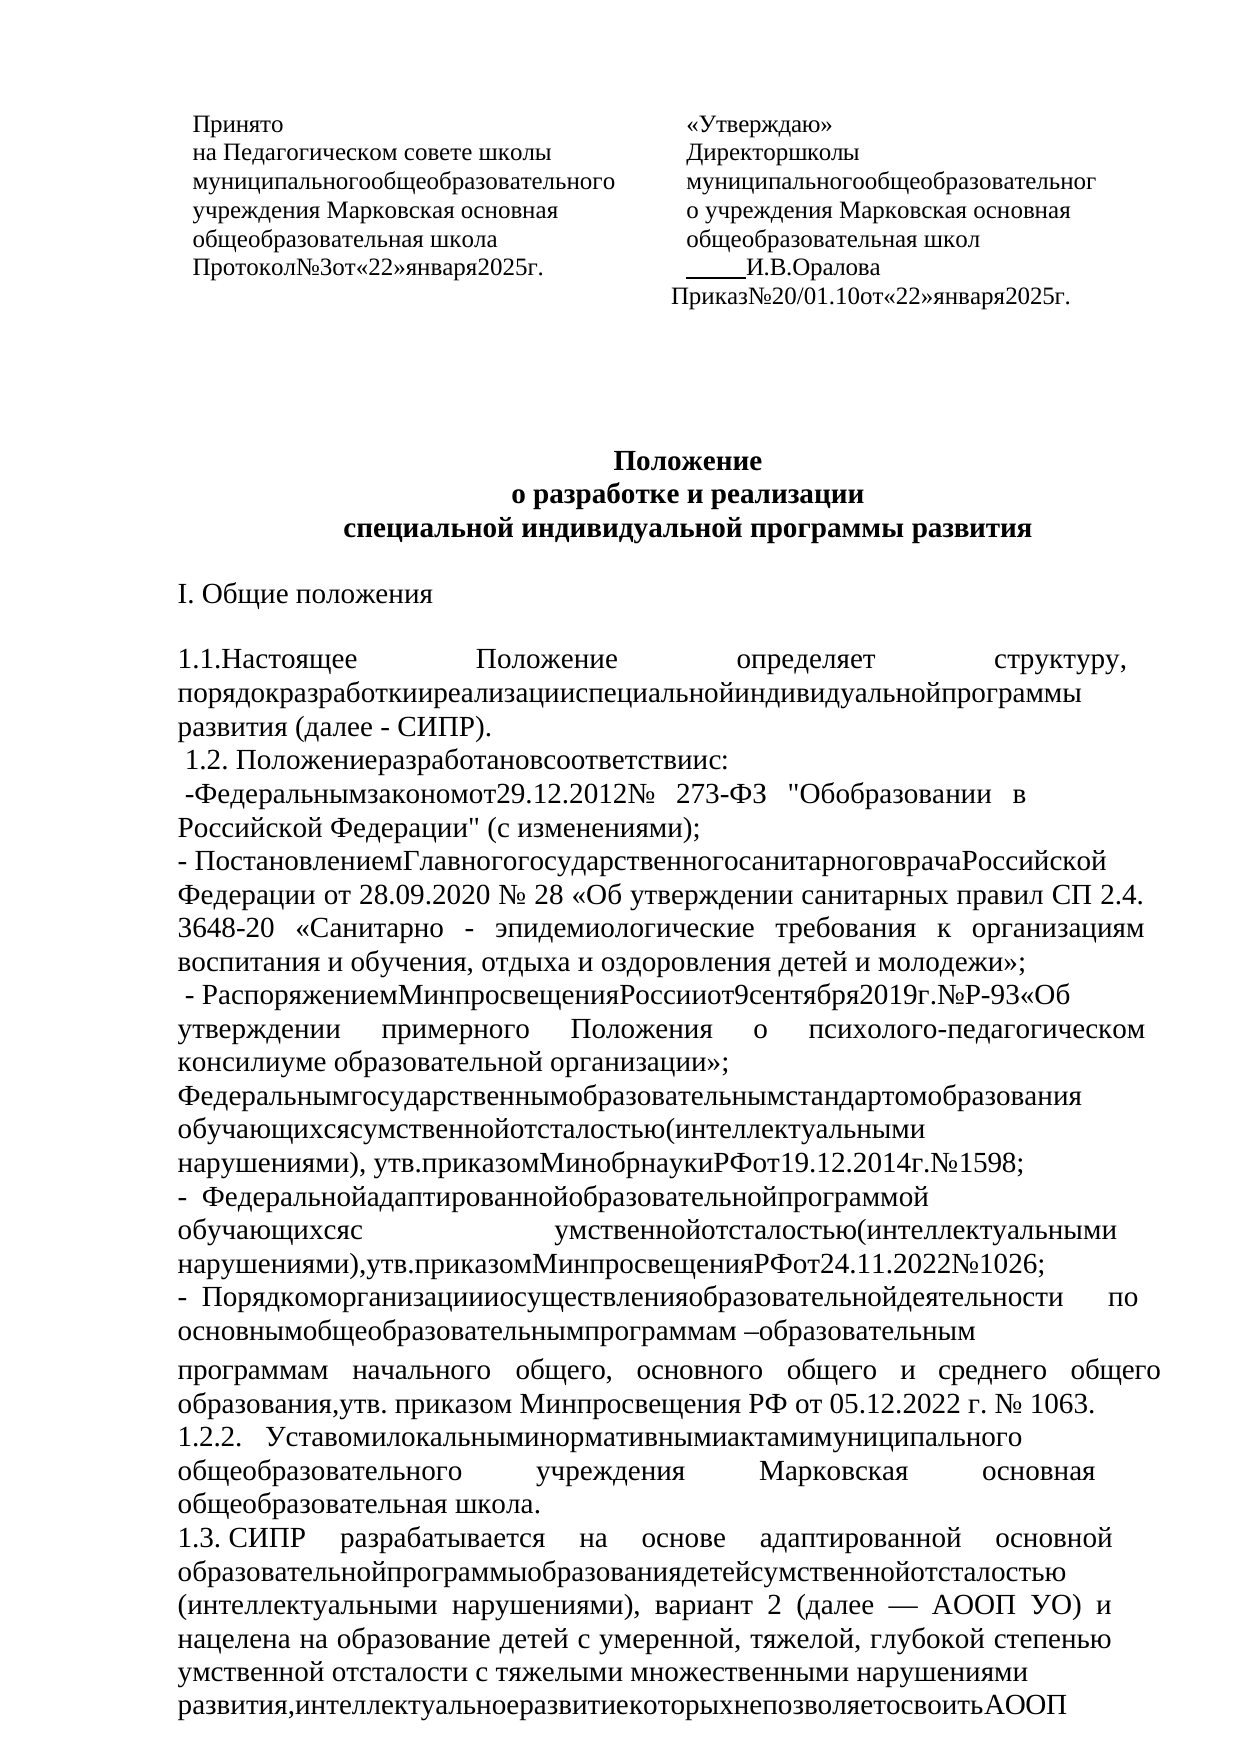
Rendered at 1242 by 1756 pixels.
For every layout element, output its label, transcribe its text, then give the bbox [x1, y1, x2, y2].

text -Федеральнымзакономот29.12.2012№ 273-ФЗ "Обобразовании в Российской Федерации" (с изменениями); [177, 776, 1027, 843]
list Федеральнойадаптированнойобразовательнойпрограммой обучающихсяс умственнойотсталостью(интеллектуальными нарушениями),утв.приказомМинпросвещенияРФот24.11.2022№1026; [177, 1179, 1117, 1279]
text Федеральнымгосударственнымобразовательнымстандартомобразования обучающихсясумственнойотсталостью(интеллектуальными [177, 1078, 1168, 1145]
subtitle специальной индивидуальной программы развития [207, 510, 1168, 544]
table_header Принято на Педагогическом совете школы муниципальногообщеобразовательного учреждения Марковская основная общеобразовательная школа Протокол№3от«22»января2025г. [166, 101, 659, 374]
list 1.1.Настоящее Положение определяет структуру, порядокразработкииреализацииспециальнойиндивидуальнойпрограммы развития (далее - СИПР). [177, 642, 1127, 742]
subtitle Положение [207, 443, 1168, 476]
list Общие положения [177, 576, 1127, 609]
subtitle о разработке и реализации [207, 476, 1168, 510]
list СИПР разрабатывается на основе адаптированной основной образовательнойпрограммыобразованиядетейсумственнойотсталостью (интеллектуальными нарушениями), вариант 2 (далее — АООП УО) и нацелена на образование детей с умеренной, тяжелой, глубокой степенью умственной отсталости с тяжелыми множественными нарушениями [177, 1520, 1113, 1688]
list Порядкоморганизациииосуществленияобразовательнойдеятельности по основнымобщеобразовательнымпрограммам –образовательным [177, 1279, 1139, 1346]
text 1.2.2. Уставомилокальныминормативнымиактамимуниципального общеобразовательного учреждения Марковская основная общеобразовательная школа. [177, 1419, 1096, 1520]
text программам начального общего, основного общего и среднего общего образования,утв. приказом Минпросвещения РФ от 05.12.2022 г. № 1063. [177, 1352, 1163, 1419]
table_header «Утверждаю» Директоршколы муниципальногообщеобразовательного учреждения Марковская основная общеобразовательная школ И.В.Оралова Приказ№20/01.10от«22»января2025г. [660, 101, 1198, 374]
text нарушениями), утв.приказомМинобрнаукиРФот19.12.2014г.№1598; [177, 1145, 1168, 1179]
text развития,интеллектуальноеразвитиекоторыхнепозволяетосвоитьАООП [177, 1688, 1168, 1721]
list Положениеразработановсоответствиис: [184, 743, 1168, 776]
list ПостановлениемГлавногогосударственногосанитарноговрачаРоссийской Федерации от 28.09.2020 № 28 «Об утверждении санитарных правил СП 2.4. 3648-20 «Санитарно - эпидемиологические требования к организациям воспитания и обучения, отдыха и оздоровления детей и молодежи»; [177, 843, 1145, 977]
list РаспоряжениемМинпросвещенияРоссииот9сентября2019г.№Р-93«Об утверждении примерного Положения о психолого-педагогическом консилиуме образовательной организации»; [177, 977, 1146, 1078]
